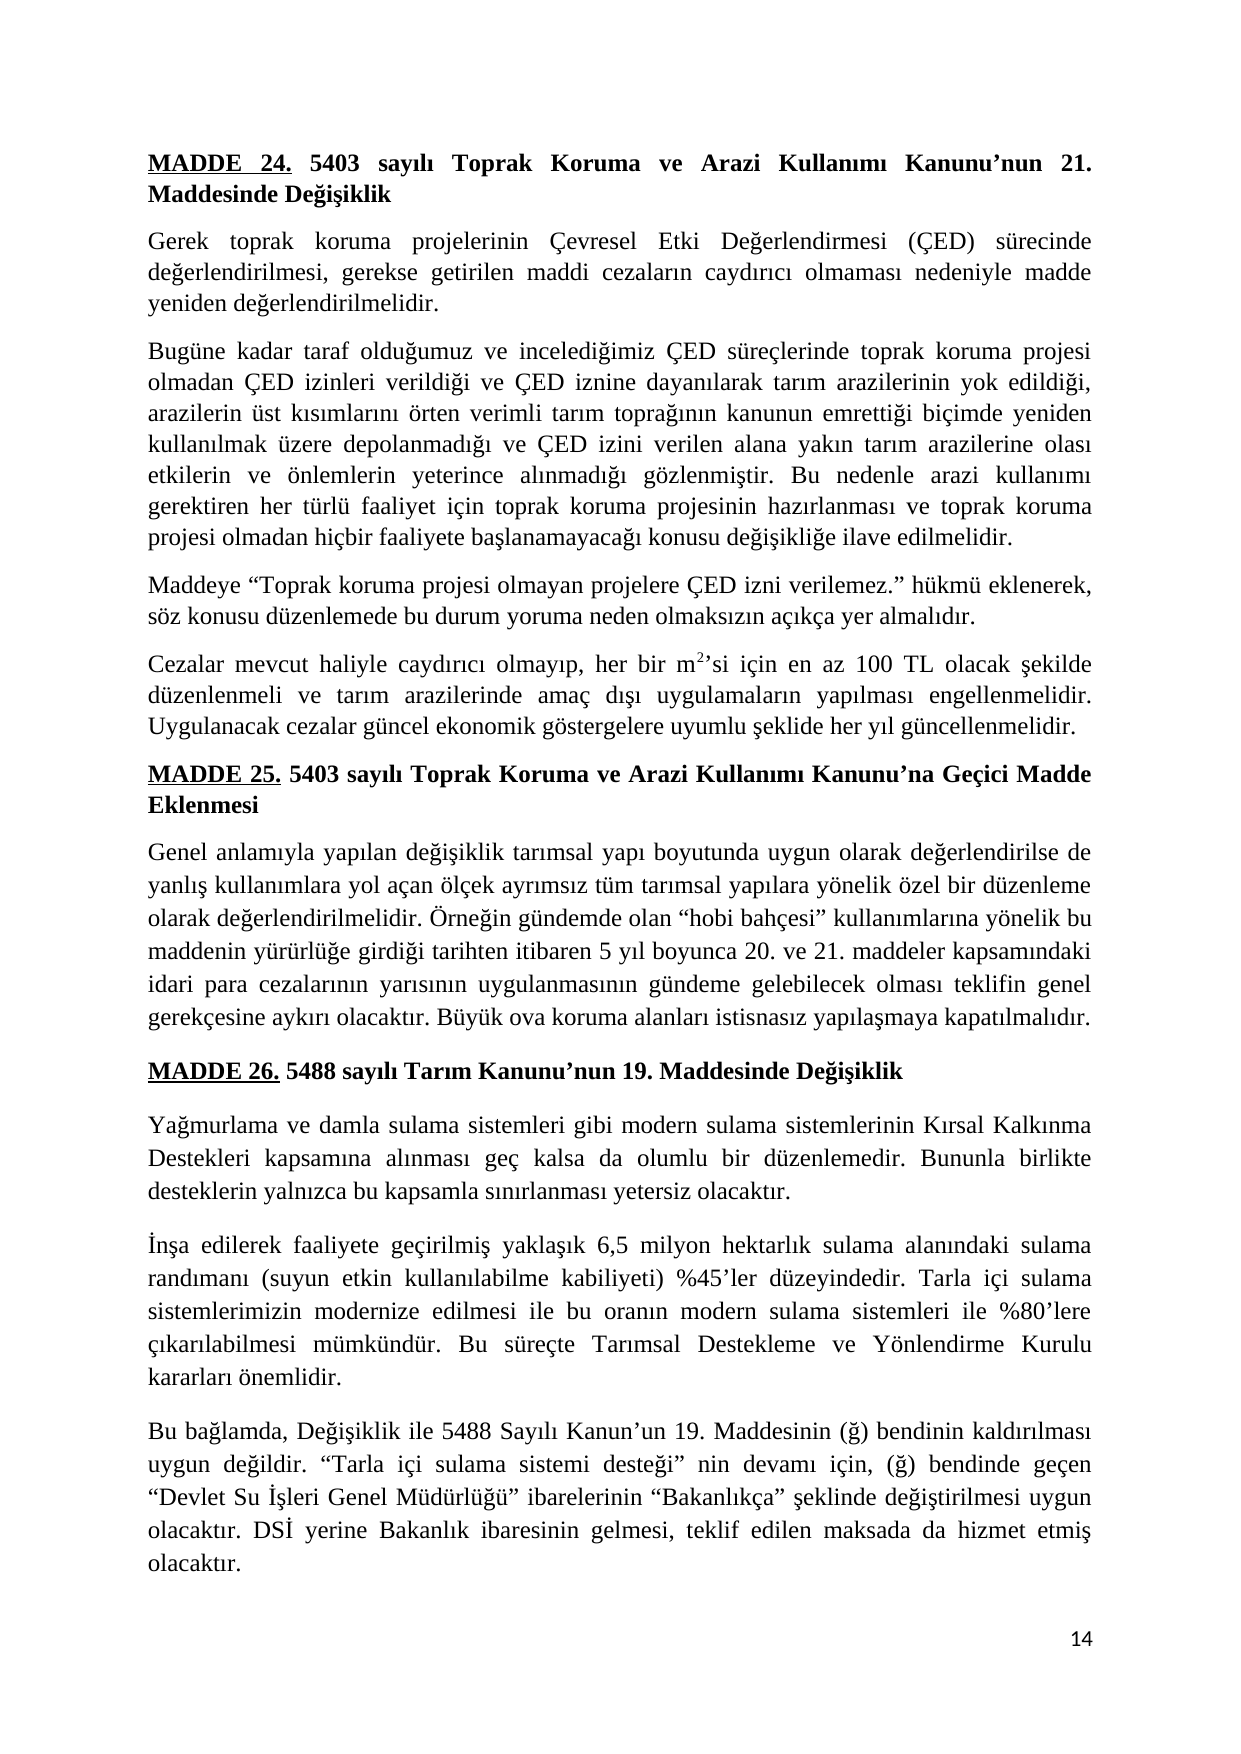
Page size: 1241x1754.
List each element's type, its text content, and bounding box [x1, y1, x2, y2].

text Bugüne kadar taraf olduğumuz ve incelediğimiz ÇED süreçlerinde toprak koruma projesi olmadan ÇED izinleri verildiği ve ÇED iznine dayanılarak tarım arazilerinin yok edildiği, arazilerin üst kısımlarını örten verimli tarım toprağının kanunun emrettiği biçimde yeniden kullanılmak üzere depolanmadığı ve ÇED izini verilen alana yakın tarım arazilerine olası etkilerin ve önlemlerin yeterince alınmadığı gözlenmiştir. Bu nedenle arazi kullanımı gerektiren her türlü faaliyet için toprak koruma projesinin hazırlanması ve toprak koruma projesi olmadan hiçbir faaliyete başlanamayacağı konusu değişikliğe ilave edilmelidir. [148, 336, 1093, 551]
text İnşa edilerek faaliyete geçirilmiş yaklaşık 6,5 milyon hektarlık sulama alanındaki sulama randımanı (suyun etkin kullanılabilme kabiliyeti) %45’ler düzeyindedir. Tarla içi sulama sistemlerimizin modernize edilmesi ile bu oranın modern sulama sistemleri ile %80’lere çıkarılabilmesi mümkündür. Bu süreçte Tarımsal Destekleme ve Yönlendirme Kurulu kararları önemlidir. [148, 1230, 1093, 1391]
text MADDE 24. 5403 sayılı Toprak Koruma ve Arazi Kullanımı Kanunu’nun 21. Maddesinde Değişiklik [148, 148, 1093, 207]
text MADDE 26. 5488 sayılı Tarım Kanunu’nun 19. Maddesinde Değişiklik [148, 1056, 1093, 1085]
text Cezalar mevcut haliyle caydırıcı olmayıp, her bir m2’si için en az 100 TL olacak şekilde düzenlenmeli ve tarım arazilerinde amaç dışı uygulamaların yapılması engellenmelidir. Uygulanacak cezalar güncel ekonomik göstergelere uyumlu şeklide her yıl güncellenmelidir. [148, 649, 1093, 740]
text Genel anlamıyla yapılan değişiklik tarımsal yapı boyutunda uygun olarak değerlendirilse de yanlış kullanımlara yol açan ölçek ayrımsız tüm tarımsal yapılara yönelik özel bir düzenleme olarak değerlendirilmelidir. Örneğin gündemde olan “hobi bahçesi” kullanımlarına yönelik bu maddenin yürürlüğe girdiği tarihten itibaren 5 yıl boyunca 20. ve 21. maddeler kapsamındaki idari para cezalarının yarısının uygulanmasının gündeme gelebilecek olması teklifin genel gerekçesine aykırı olacaktır. Büyük ova koruma alanları istisnasız yapılaşmaya kapatılmalıdır. [148, 837, 1093, 1031]
text Gerek toprak koruma projelerinin Çevresel Etki Değerlendirmesi (ÇED) sürecinde değerlendirilmesi, gerekse getirilen maddi cezaların caydırıcı olmaması nedeniyle madde yeniden değerlendirilmelidir. [148, 226, 1093, 317]
text MADDE 25. 5403 sayılı Toprak Koruma ve Arazi Kullanımı Kanunu’na Geçici Madde Eklenmesi [148, 759, 1093, 818]
text Yağmurlama ve damla sulama sistemleri gibi modern sulama sistemlerinin Kırsal Kalkınma Destekleri kapsamına alınması geç kalsa da olumlu bir düzenlemedir. Bununla birlikte desteklerin yalnızca bu kapsamla sınırlanması yetersiz olacaktır. [148, 1110, 1093, 1205]
text Bu bağlamda, Değişiklik ile 5488 Sayılı Kanun’un 19. Maddesinin (ğ) bendinin kaldırılması uygun değildir. “Tarla içi sulama sistemi desteği” nin devamı için, (ğ) bendinde geçen “Devlet Su İşleri Genel Müdürlüğü” ibarelerinin “Bakanlıkça” şeklinde değiştirilmesi uygun olacaktır. DSİ yerine Bakanlık ibaresinin gelmesi, teklif edilen maksada da hizmet etmiş olacaktır. [148, 1416, 1093, 1577]
text Maddeye “Toprak koruma projesi olmayan projelere ÇED izni verilemez.” hükmü eklenerek, söz konusu düzenlemede bu durum yoruma neden olmaksızın açıkça yer almalıdır. [148, 570, 1093, 630]
